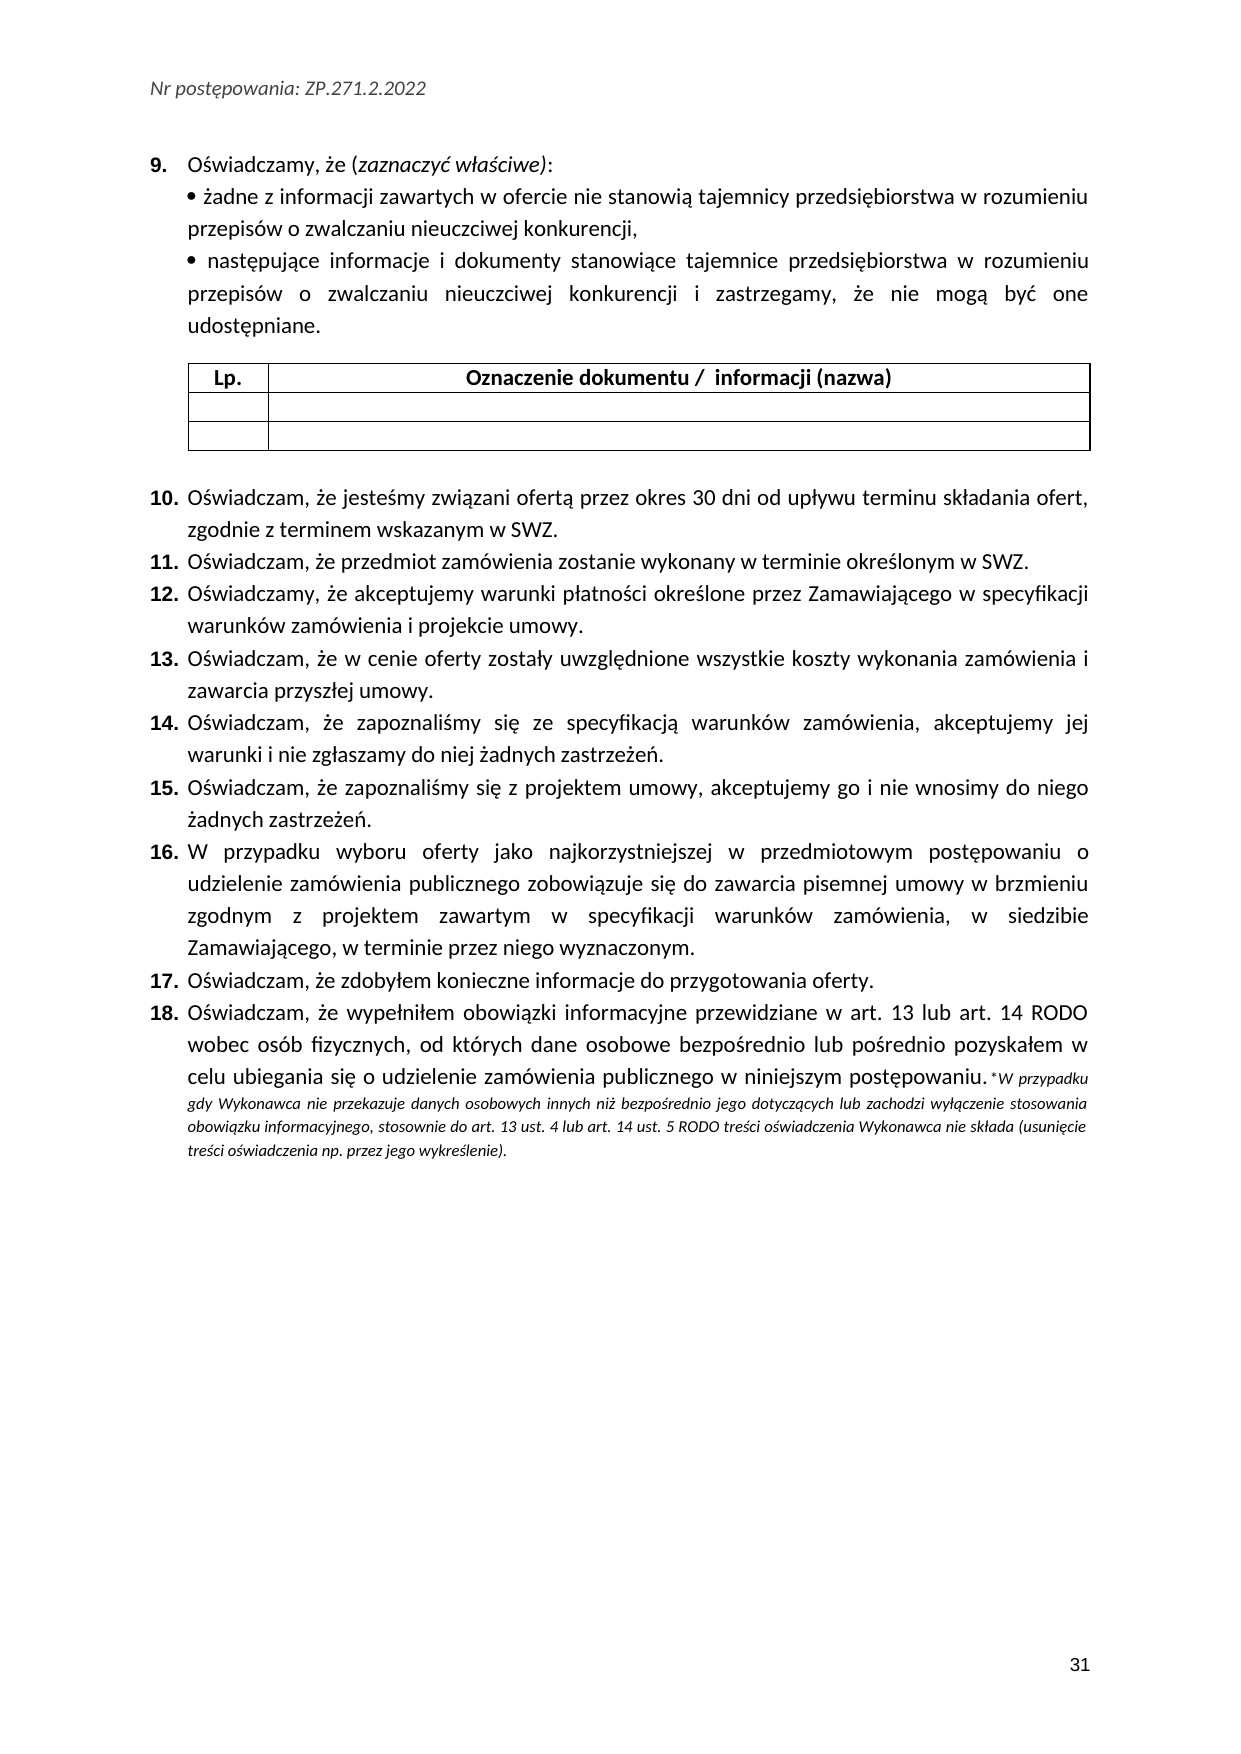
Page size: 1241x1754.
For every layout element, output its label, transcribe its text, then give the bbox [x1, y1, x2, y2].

list następujące informacje i dokumenty stanowiące tajemnice przedsiębiorstwa w rozumieniu przepisów o zwalczaniu nieuczciwej konkurencji i zastrzegamy, że nie mogą być one udostępniane. [187, 247, 1090, 339]
table_header Oznaczenie dokumentu / informacji (nazwa) [269, 364, 1089, 392]
table_header Lp. [189, 364, 268, 392]
table_cell [269, 422, 1089, 450]
list Oświadczam, że w cenie oferty zostały uwzględnione wszystkie koszty wykonania zamówienia i zawarcia przyszłej umowy. [150, 644, 1090, 704]
list Oświadczamy, że akceptujemy warunki płatności określone przez Zamawiającego w specyfikacji warunków zamówienia i projekcie umowy. [150, 579, 1090, 640]
list Oświadczam, że przedmiot zamówienia zostanie wykonany w terminie określonym w SWZ. [150, 547, 1090, 575]
list żadne z informacji zawartych w ofercie nie stanowią tajemnicy przedsiębiorstwa w rozumieniu przepisów o zwalczaniu nieuczciwej konkurencji, [187, 182, 1090, 242]
list Oświadczam, że zdobyłem konieczne informacje do przygotowania oferty. [150, 966, 1090, 994]
table_cell [189, 393, 268, 421]
list Oświadczam, że zapoznaliśmy się z projektem umowy, akceptujemy go i nie wnosimy do niego żadnych zastrzeżeń. [150, 773, 1090, 833]
list Oświadczam, że wypełniłem obowiązki informacyjne przewidziane w art. 13 lub art. 14 RODO wobec osób fizycznych, od których dane osobowe bezpośrednio lub pośrednio pozyskałem w celu ubiegania się o udzielenie zamówienia publicznego w niniejszym postępowaniu.*W przypadku gdy Wykonawca nie przekazuje danych osobowych innych niż bezpośrednio jego dotyczących lub zachodzi wyłączenie stosowania obowiązku informacyjnego, stosownie do art. 13 ust. 4 lub art. 14 ust. 5 RODO treści oświadczenia Wykonawca nie składa (usunięcie treści oświadczenia np. przez jego wykreślenie). [150, 998, 1090, 1160]
list Oświadczam, że zapoznaliśmy się ze specyfikacją warunków zamówienia, akceptujemy jej warunki i nie zgłaszamy do niej żadnych zastrzeżeń. [150, 708, 1090, 768]
table_cell [269, 393, 1089, 421]
table_cell [189, 422, 268, 450]
list Oświadczam, że jesteśmy związani ofertą przez okres 30 dni od upływu terminu składania ofert, zgodnie z terminem wskazanym w SWZ. [150, 483, 1090, 543]
list W przypadku wyboru oferty jako najkorzystniejszej w przedmiotowym postępowaniu o udzielenie zamówienia publicznego zobowiązuje się do zawarcia pisemnej umowy w brzmieniu zgodnym z projektem zawartym w specyfikacji warunków zamówienia, w siedzibie Zamawiającego, w terminie przez niego wyznaczonym. [150, 837, 1090, 962]
list Oświadczamy, że (zaznaczyć właściwe): [150, 150, 1090, 178]
